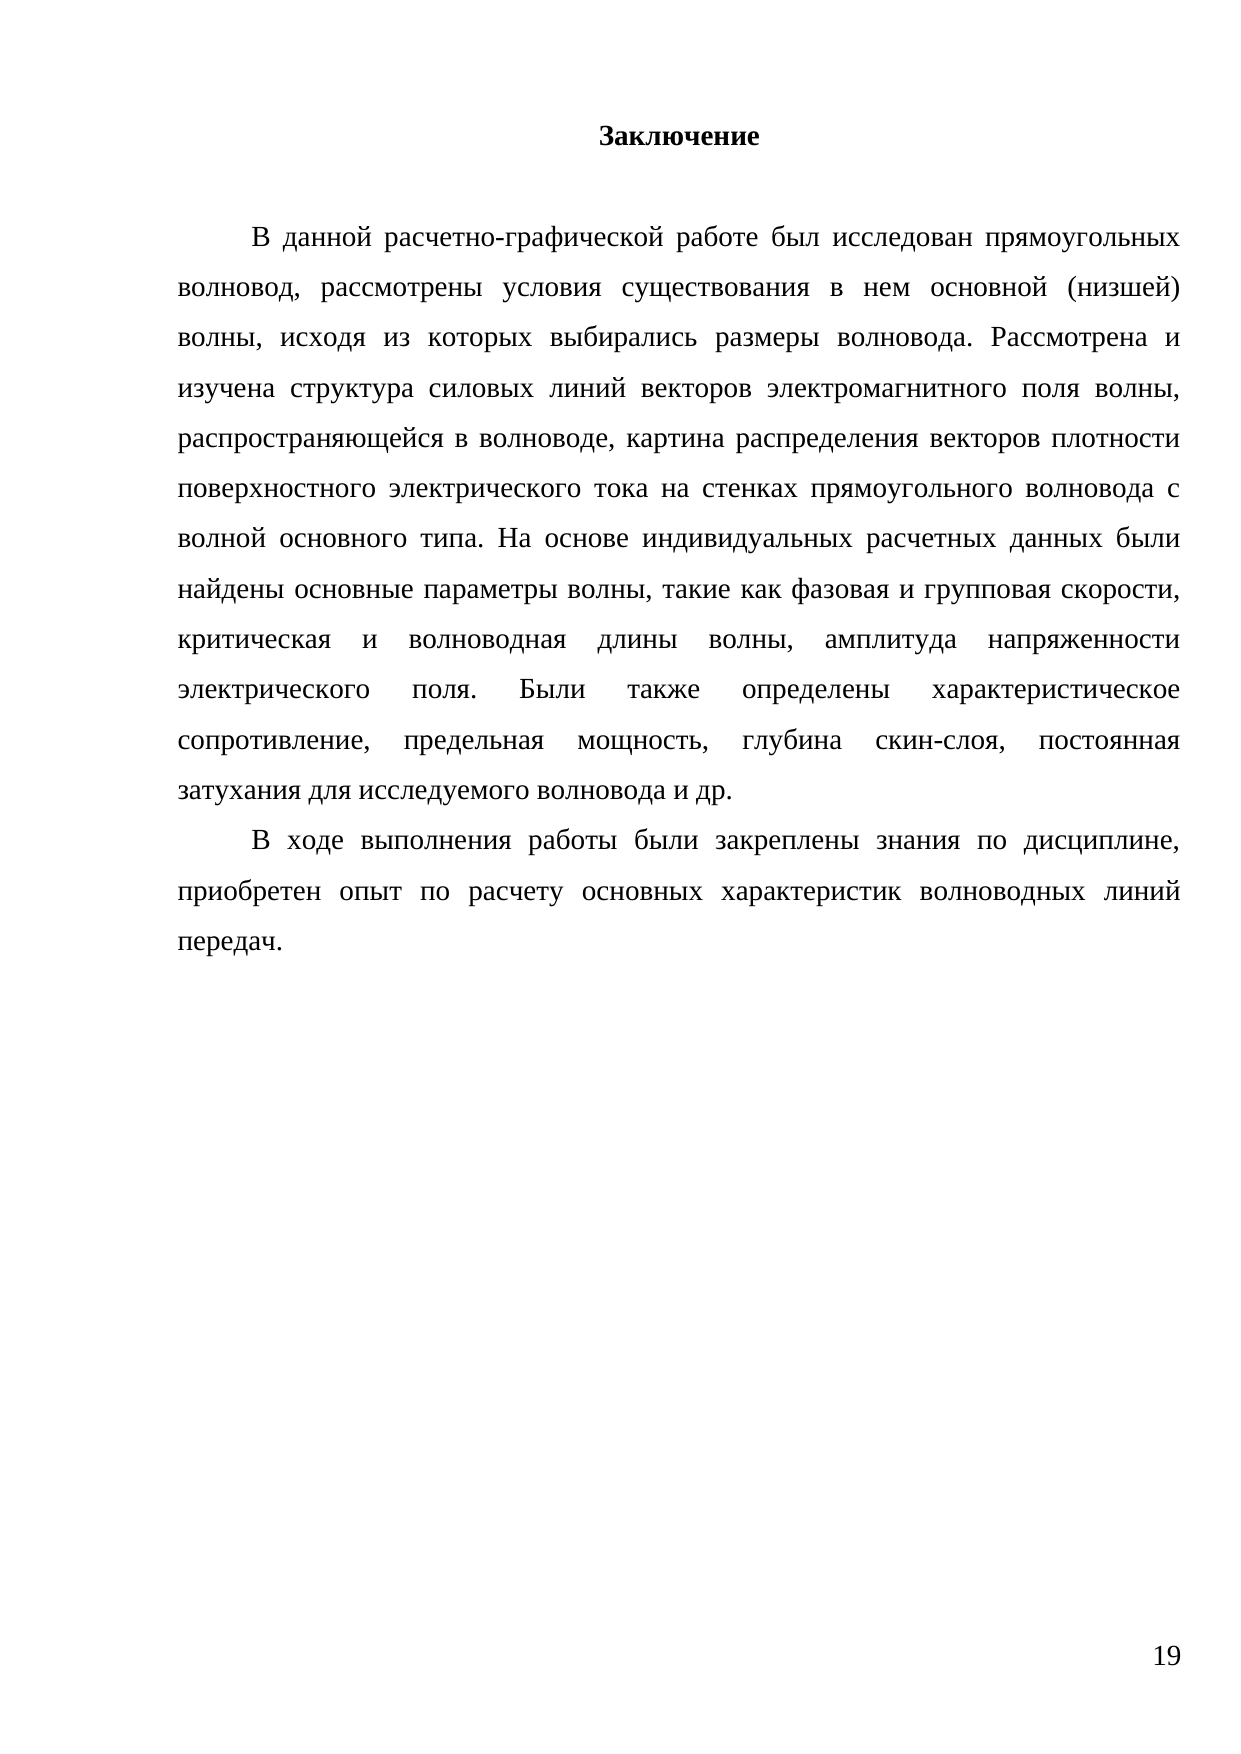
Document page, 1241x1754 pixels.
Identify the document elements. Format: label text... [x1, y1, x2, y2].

text Заключение [177, 118, 1181, 152]
text В ходе выполнения работы были закреплены знания по дисциплине, приобретен опыт по расчету основных характеристик волноводных линий передач. [177, 822, 1181, 957]
text В данной расчетно-графической работе был исследован прямоугольных волновод, рассмотрены условия существования в нем основной (низшей) волны, исходя из которых выбирались размеры волновода. Рассмотрена и изучена структура силовых линий векторов электромагнитного поля волны, распространяющейся в волноводе, картина распределения векторов плотности поверхностного электрического тока на стенках прямоугольного волновода с волной основного типа. На основе индивидуальных расчетных данных были найдены основные параметры волны, такие как фазовая и групповая скорости, критическая и волноводная длины волны, амплитуда напряженности электрического поля. Были также определены характеристическое сопротивление, предельная мощность, глубина скин-слоя, постоянная затухания для исследуемого волновода и др. [177, 219, 1181, 806]
